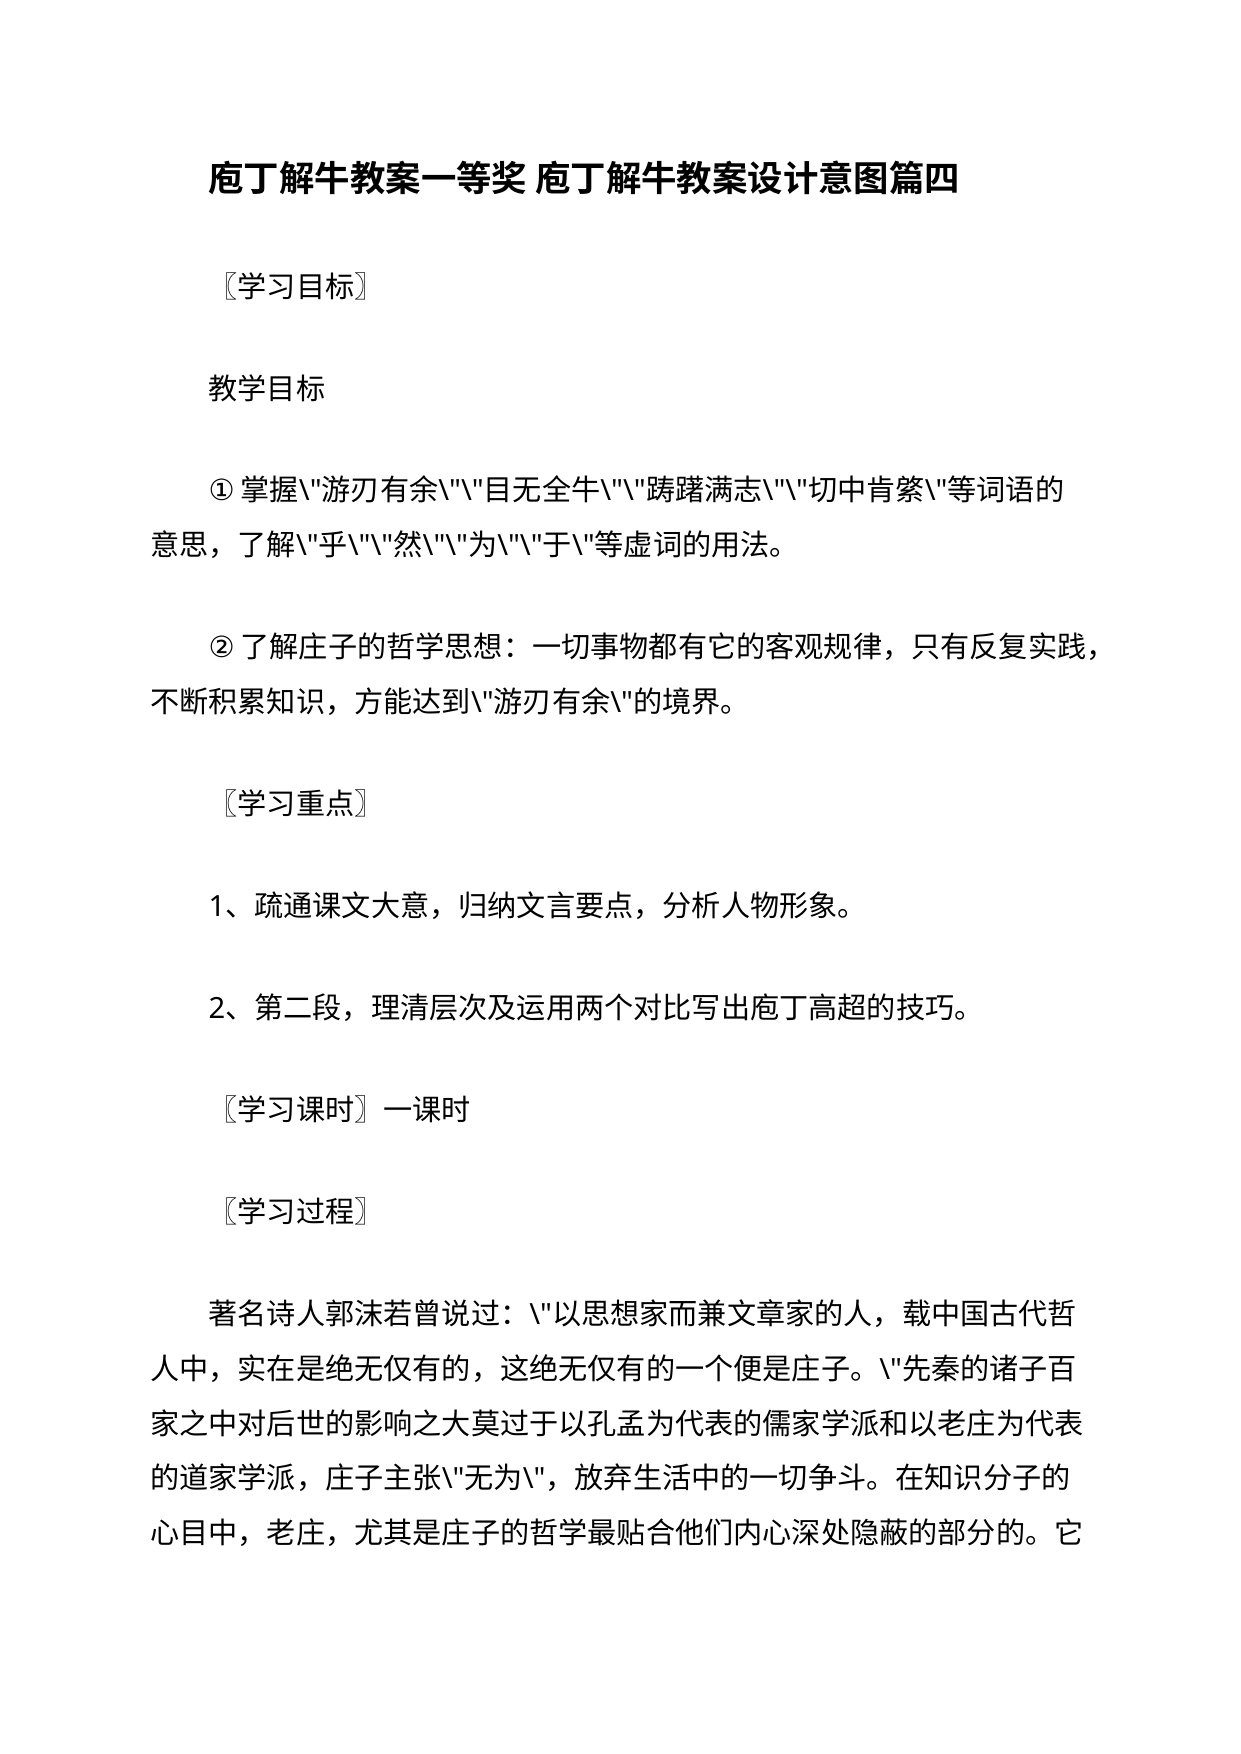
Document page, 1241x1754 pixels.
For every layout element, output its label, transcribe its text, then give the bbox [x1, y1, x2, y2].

text 〖学习重点〗 [150, 781, 1090, 823]
text 〖学习目标〗 [150, 263, 1090, 306]
text 庖丁解牛教案一等奖 庖丁解牛教案设计意图篇四 [150, 150, 1090, 201]
text 1、疏通课文大意，归纳文言要点，分析人物形象。 [150, 883, 1090, 925]
text ①掌握\"游刃有余\"\"目无全牛\"\"踌躇满志\"\"切中肯綮\"等词语的意思，了解\"乎\"\"然\"\"为\"\"于\"等虚词的用法。 [150, 467, 1090, 564]
text 〖学习过程〗 [150, 1188, 1090, 1231]
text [150, 1290, 1090, 1552]
text ②了解庄子的哲学思想：一切事物都有它的客观规律，只有反复实践，不断积累知识，方能达到\"游刃有余\"的境界。 [150, 624, 1090, 721]
text 教学目标 [150, 365, 1090, 407]
text 〖学习课时〗一课时 [150, 1087, 1090, 1129]
text 2、第二段，理清层次及运用两个对比写出庖丁高超的技巧。 [150, 985, 1090, 1027]
